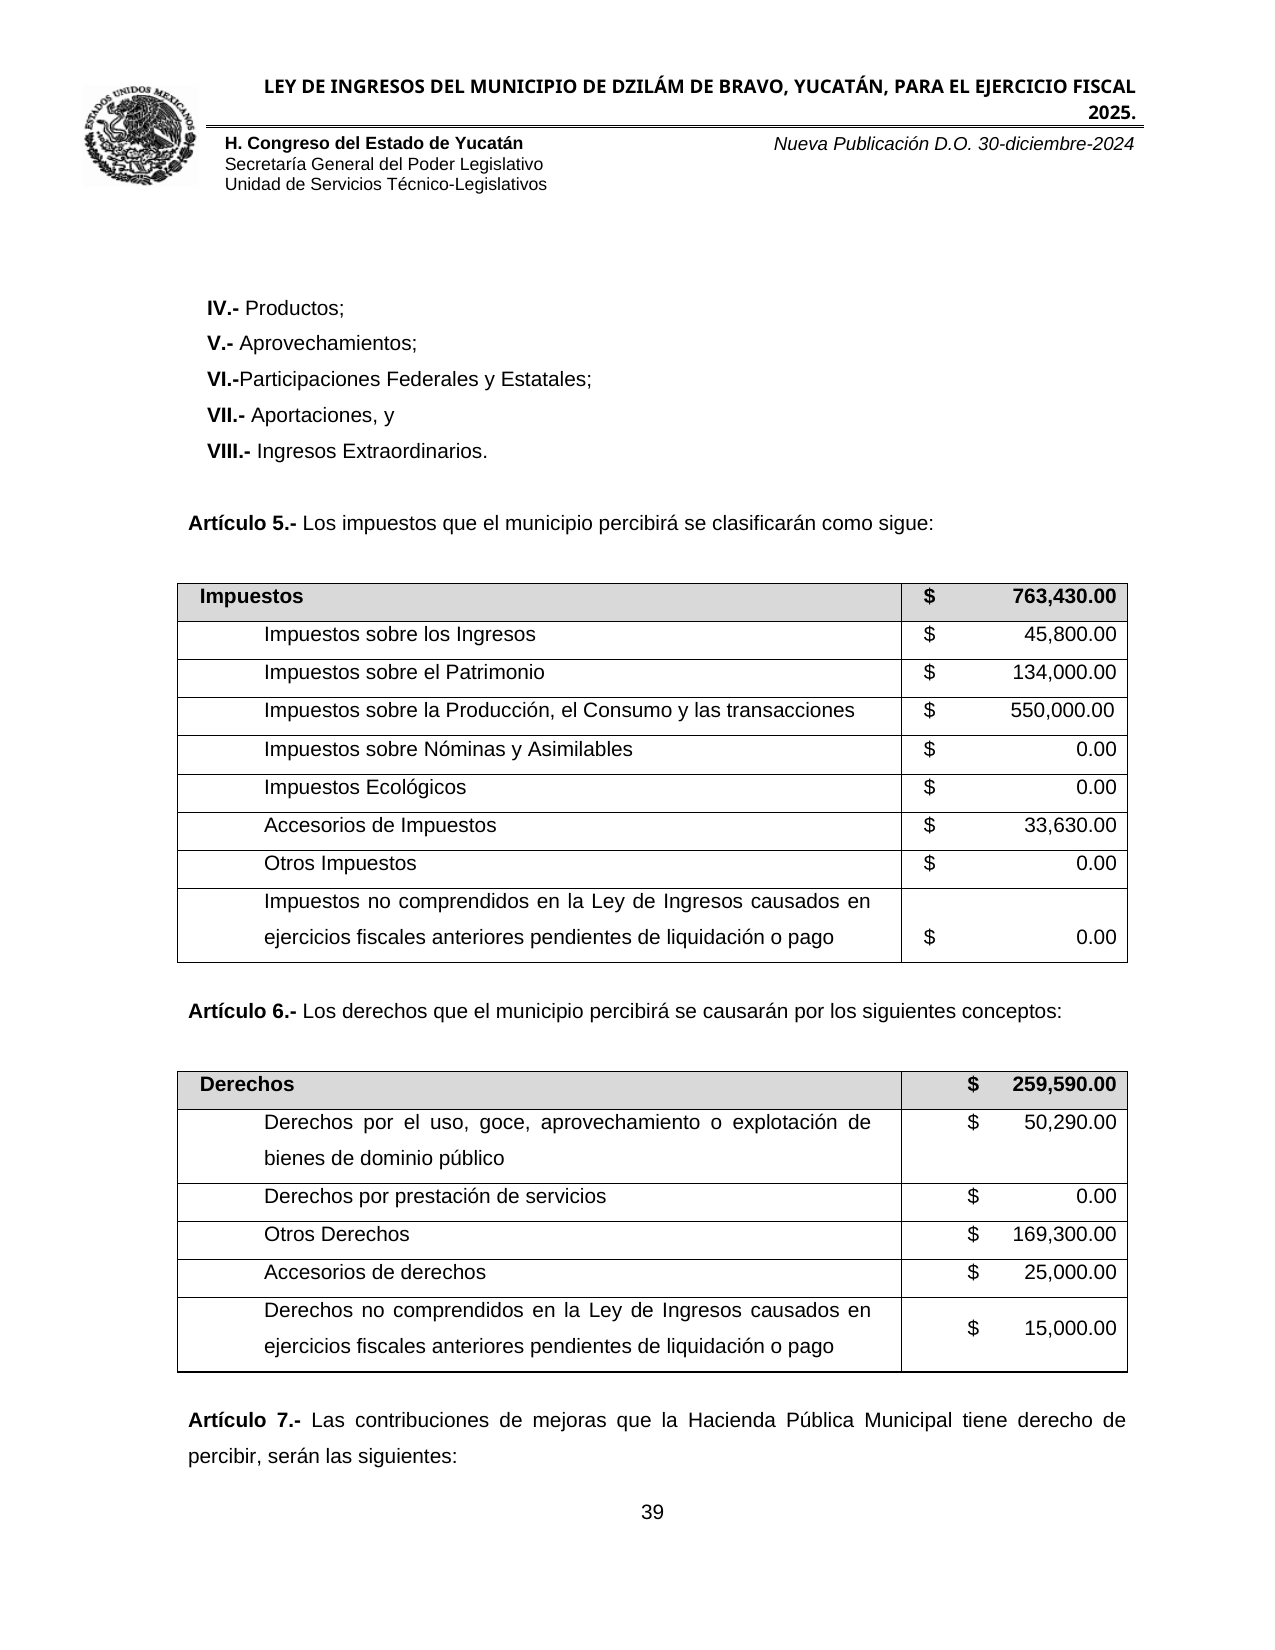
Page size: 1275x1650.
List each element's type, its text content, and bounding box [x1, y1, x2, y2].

table_cell Derechos no comprendidos en la Ley de Ingresos causados en ejercicios fiscales anteriores pendientes de liquidación o pago [178, 1298, 901, 1371]
text Artículo 5.- Los impuestos que el municipio percibirá se clasificarán como sigue: [188, 511, 1127, 535]
table_cell $ [902, 889, 946, 962]
table_cell 45,800.00 [946, 622, 1127, 659]
table_cell Accesorios de Impuestos [178, 813, 901, 850]
table_cell Impuestos Ecológicos [178, 775, 901, 812]
table_cell 50,290.00 [990, 1110, 1127, 1183]
table_cell $ [902, 813, 946, 850]
table_cell 0.00 [946, 851, 1127, 888]
table_header $ [902, 1072, 990, 1109]
table_header 763,430.00 [946, 584, 1127, 621]
table_cell 0.00 [946, 775, 1127, 812]
text VII.- Aportaciones, y [207, 403, 1127, 427]
table_cell 25,000.00 [990, 1260, 1127, 1297]
table_cell $ [902, 698, 946, 735]
table_cell $ [902, 622, 946, 659]
table_cell 169,300.00 [990, 1222, 1127, 1259]
table_cell 0.00 [946, 889, 1127, 962]
table_cell $ [902, 1222, 990, 1259]
text VIII.- Ingresos Extraordinarios. [207, 439, 1127, 463]
table_cell Otros Derechos [178, 1222, 901, 1259]
table_cell $ [902, 1298, 990, 1371]
table_cell $ [902, 660, 946, 697]
table_cell $ [902, 775, 946, 812]
table_cell 15,000.00 [990, 1298, 1127, 1371]
table_cell 550,000.00 [946, 698, 1127, 735]
table_cell Impuestos sobre el Patrimonio [178, 660, 901, 697]
table_cell Impuestos sobre los Ingresos [178, 622, 901, 659]
table_cell Accesorios de derechos [178, 1260, 901, 1297]
table_cell $ [902, 736, 946, 773]
table_cell $ [902, 1260, 990, 1297]
table_header 259,590.00 [990, 1072, 1127, 1109]
text V.- Aprovechamientos; [207, 331, 1127, 355]
table_cell Otros Impuestos [178, 851, 901, 888]
table_cell 33,630.00 [946, 813, 1127, 850]
table_cell Derechos por el uso, goce, aprovechamiento o explotación de bienes de dominio público [178, 1110, 901, 1183]
table_cell 134,000.00 [946, 660, 1127, 697]
table_cell Impuestos sobre la Producción, el Consumo y las transacciones [178, 698, 901, 735]
table_cell 0.00 [990, 1184, 1127, 1221]
table_header Derechos [178, 1072, 901, 1109]
table_cell 0.00 [946, 736, 1127, 773]
table_cell Derechos por prestación de servicios [178, 1184, 901, 1221]
table_cell $ [902, 1110, 990, 1183]
text Artículo 6.- Los derechos que el municipio percibirá se causarán por los siguientes conceptos: [188, 999, 1127, 1023]
table_header $ [902, 584, 946, 621]
table_cell $ [902, 851, 946, 888]
table_cell $ [902, 1184, 990, 1221]
text VI.-Participaciones Federales y Estatales; [207, 367, 1127, 391]
text IV.- Productos; [207, 295, 1127, 319]
table_header Impuestos [178, 584, 901, 621]
table_cell Impuestos no comprendidos en la Ley de Ingresos causados en ejercicios fiscales anteriores pendientes de liquidación o pago [178, 889, 901, 962]
table_cell Impuestos sobre Nóminas y Asimilables [178, 736, 901, 773]
text Artículo 7.- Las contribuciones de mejoras que la Hacienda Pública Municipal tiene derecho de percibir, serán las siguientes: [188, 1408, 1127, 1468]
